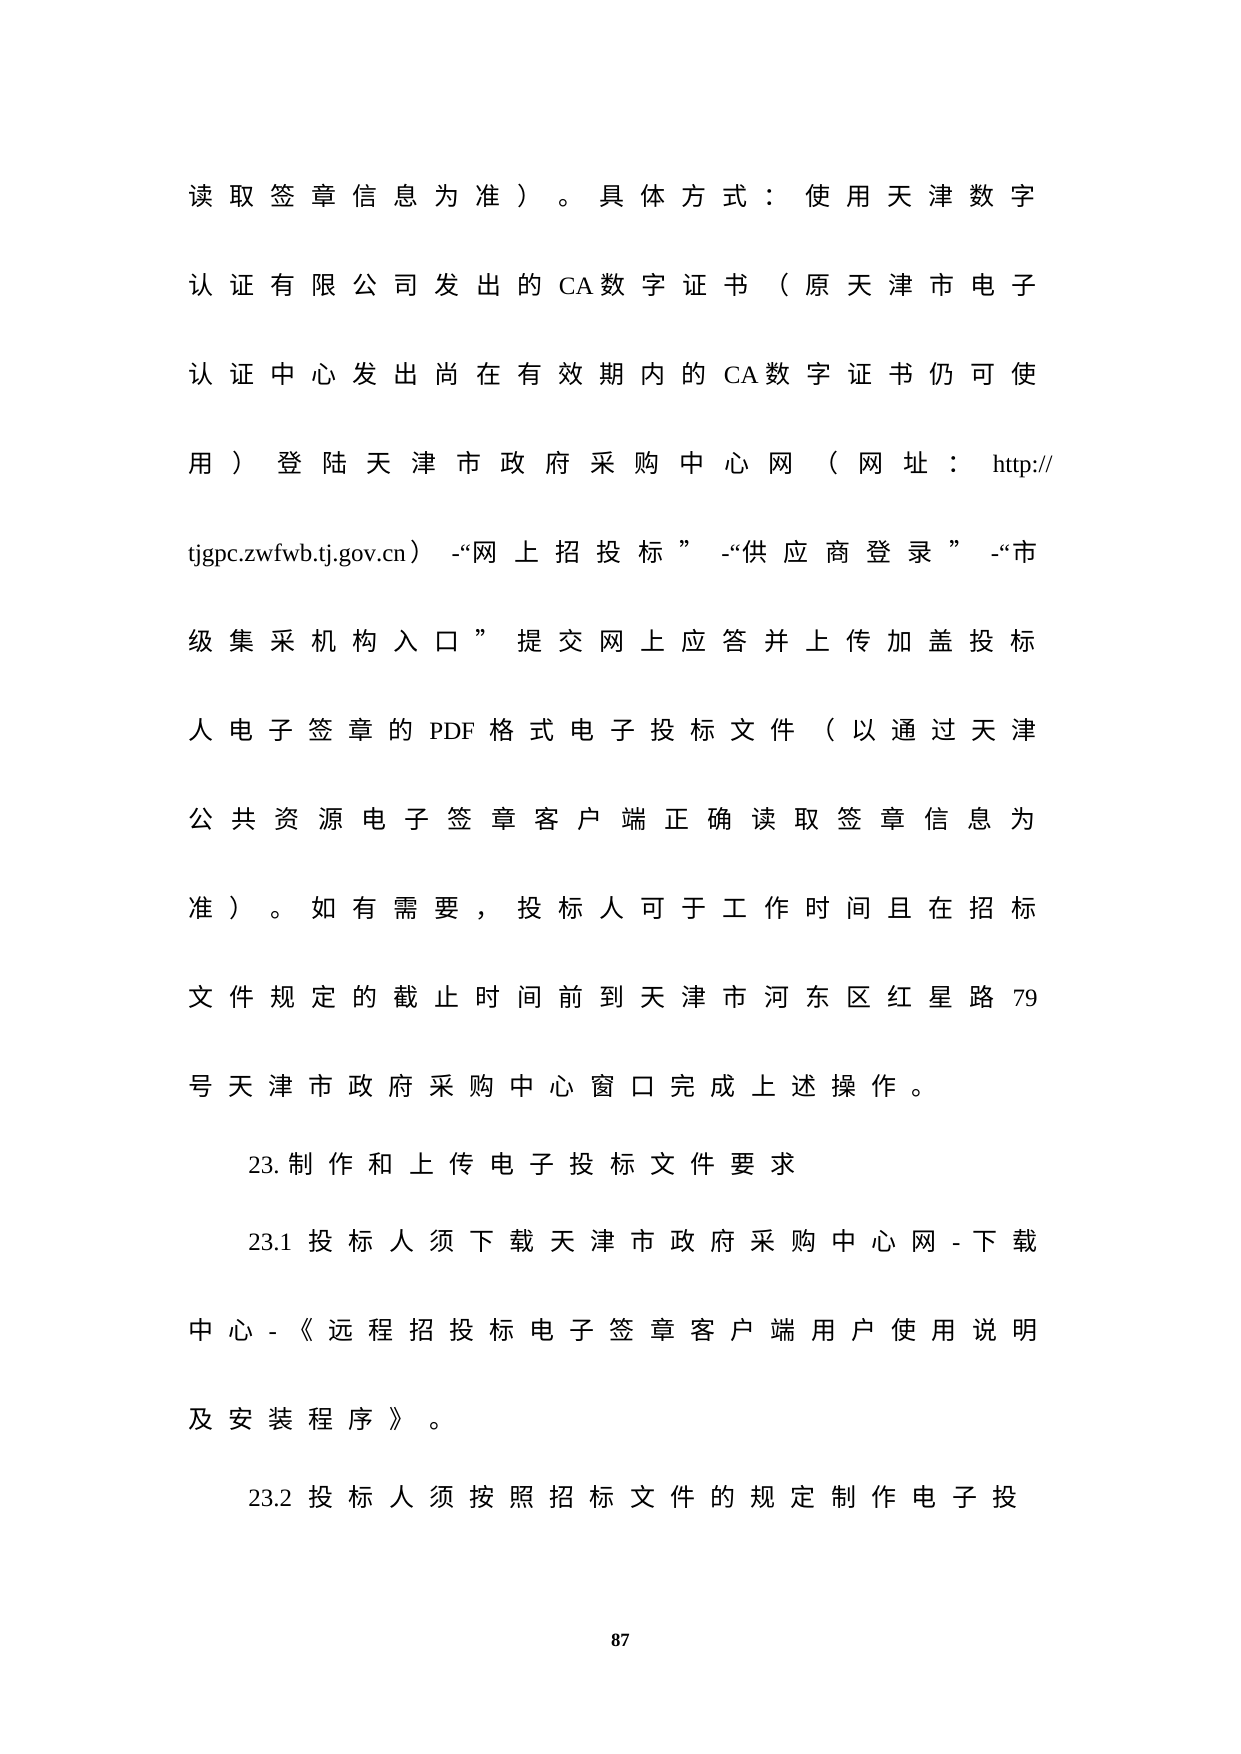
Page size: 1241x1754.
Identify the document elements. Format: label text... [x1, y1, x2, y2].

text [188, 164, 1052, 1114]
text 23.1 投标人须下载天津市政府采购中心网-下载中心-《远程招投标电子签章客户端用户使用说明及安装程序》。 [188, 1210, 1052, 1448]
text 23. 制作和上传电子投标文件要求 [188, 1133, 1052, 1192]
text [188, 1466, 1052, 1525]
